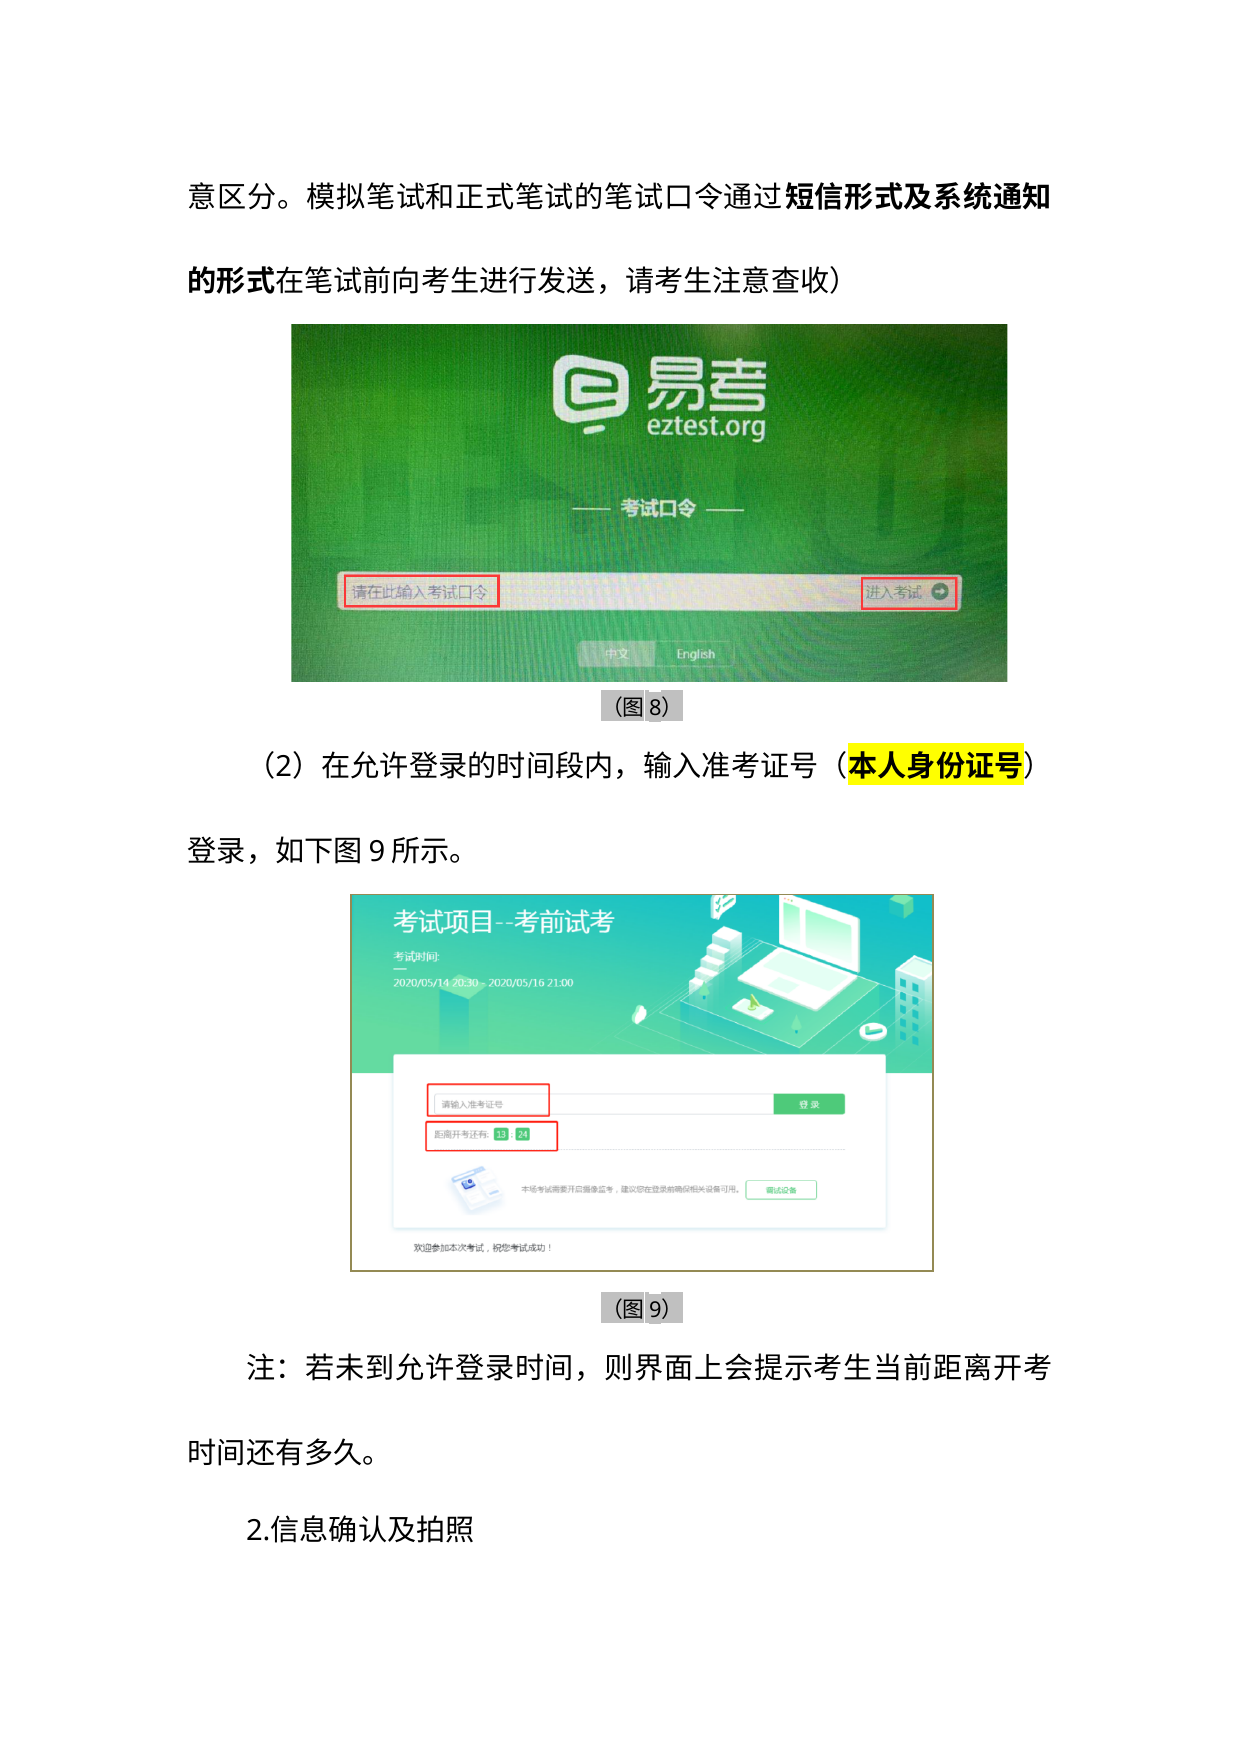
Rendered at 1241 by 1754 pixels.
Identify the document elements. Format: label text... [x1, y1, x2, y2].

text （图8） [187, 689, 1053, 722]
text （图9） [661, 1292, 1053, 1324]
text （图9） [187, 1292, 649, 1324]
text 2.信息确认及拍照 [187, 1496, 1053, 1561]
picture [291, 324, 1008, 682]
text （2）在允许登录的时间段内，输入准考证号（本人身份证号）登录，如下图9所示。 [187, 731, 1053, 881]
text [187, 162, 1053, 311]
text 注：若未到允许登录时间，则界面上会提示考生当前距离开考时间还有多久。 [187, 1333, 1053, 1483]
picture [352, 895, 932, 1270]
